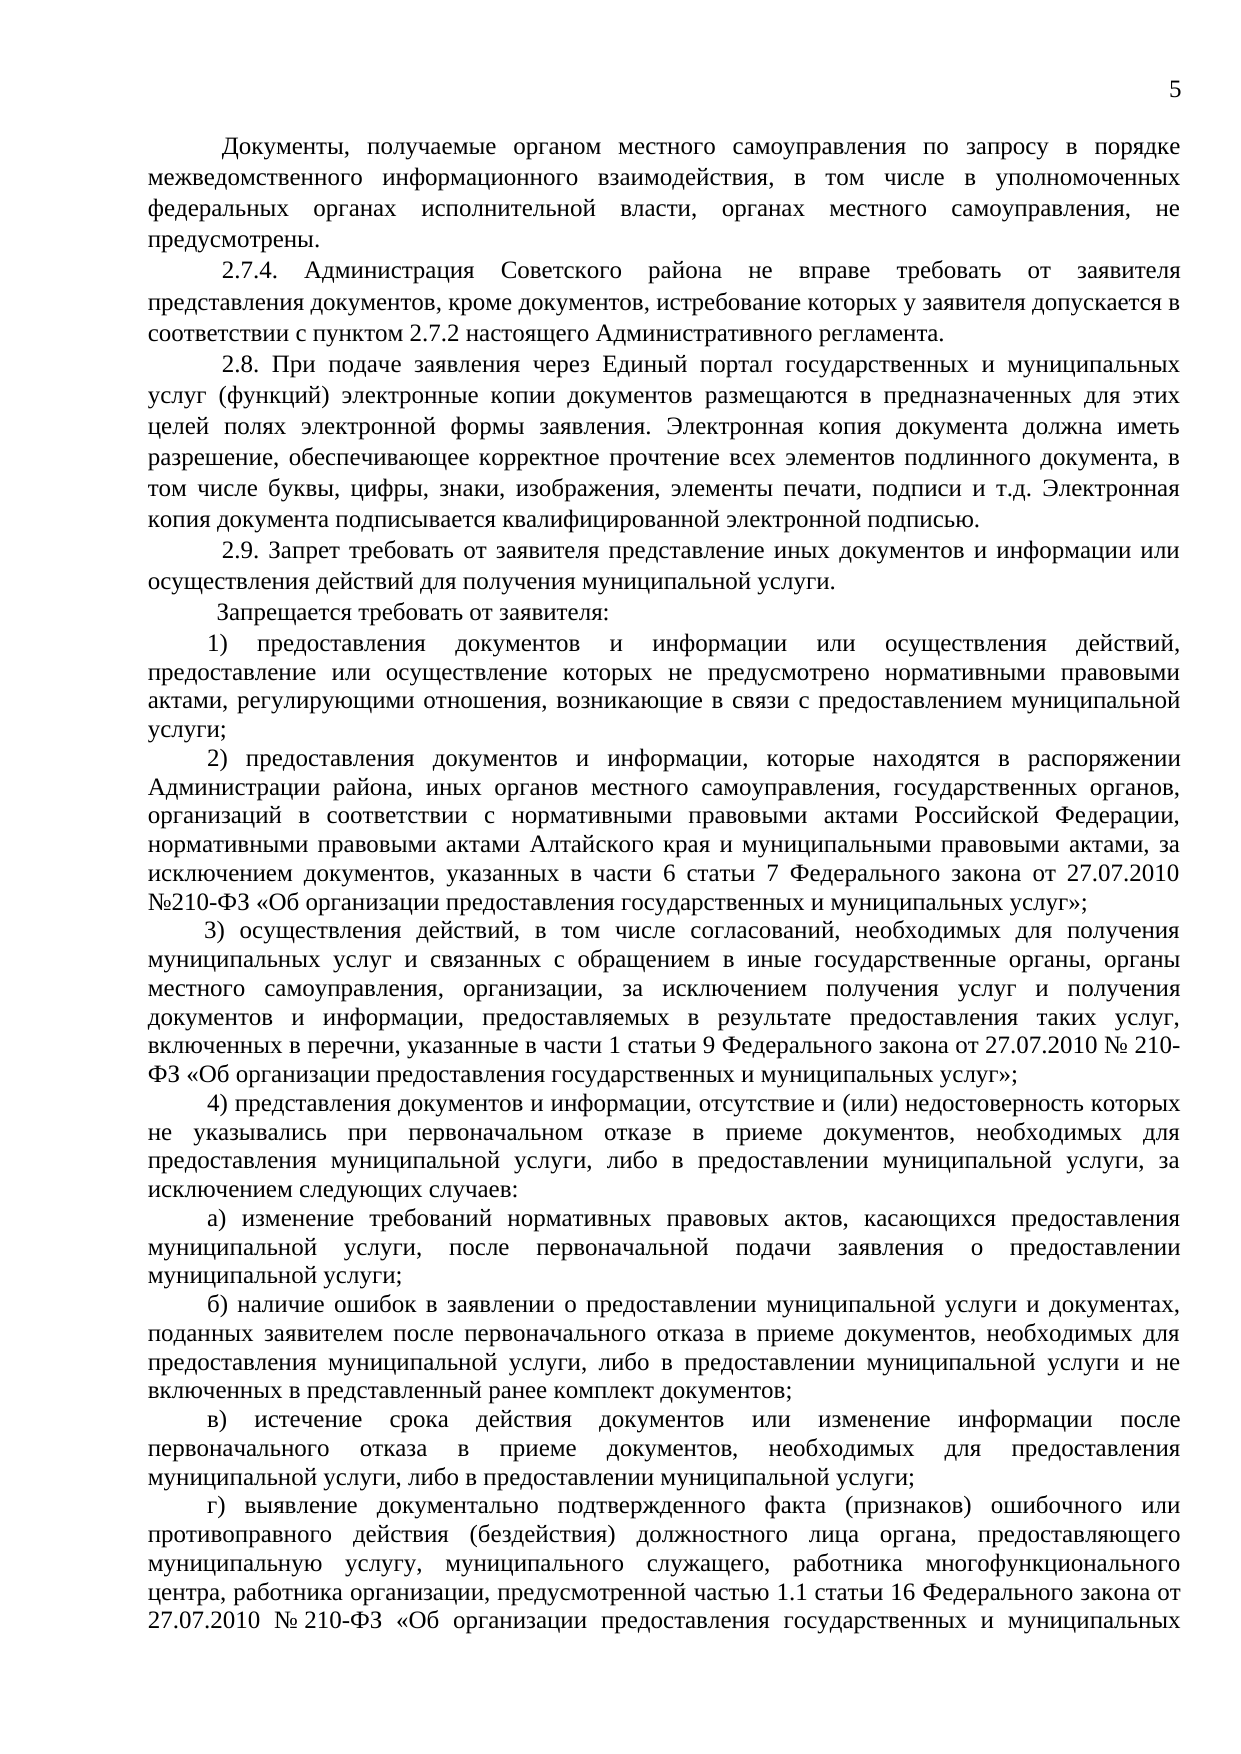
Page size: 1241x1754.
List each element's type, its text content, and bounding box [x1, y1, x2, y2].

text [148, 1491, 1181, 1634]
text 2.8. При подаче заявления через Единый портал государственных и муниципальных услуг (функций) электронные копии документов размещаются в предназначенных для этих целей полях электронной формы заявления. Электронная копия документа должна иметь разрешение, обеспечивающее корректное прочтение всех элементов подлинного документа, в том числе буквы, цифры, знаки, изображения, элементы печати, подписи и т.д. Электронная копия документа подписывается квалифицированной электронной подписью. [148, 349, 1181, 533]
text 1) предоставления документов и информации или осуществления действий, предоставление или осуществление которых не предусмотрено нормативными правовыми актами, регулирующими отношения, возникающие в связи с предоставлением муниципальной услуги; [148, 628, 1181, 743]
text 4) представления документов и информации, отсутствие и (или) недостоверность которых не указывались при первоначальном отказе в приеме документов, необходимых для предоставления муниципальной услуги, либо в предоставлении муниципальной услуги, за исключением следующих случаев: [148, 1088, 1181, 1203]
text в) истечение срока действия документов или изменение информации после первоначального отказа в приеме документов, необходимых для предоставления муниципальной услуги, либо в предоставлении муниципальной услуги; [148, 1404, 1181, 1491]
text 2.9. Запрет требовать от заявителя представление иных документов и информации или осуществления действий для получения муниципальной услуги. [148, 535, 1181, 595]
text Запрещается требовать от заявителя: [148, 597, 1181, 626]
text а) изменение требований нормативных правовых актов, касающихся предоставления муниципальной услуги, после первоначальной подачи заявления о предоставлении муниципальной услуги; [148, 1203, 1181, 1289]
text Документы, получаемые органом местного самоуправления по запросу в порядке межведомственного информационного взаимодействия, в том числе в уполномоченных федеральных органах исполнительной власти, органах местного самоуправления, не предусмотрены. [148, 131, 1181, 253]
text 3) осуществления действий, в том числе согласований, необходимых для получения муниципальных услуг и связанных с обращением в иные государственные органы, органы местного самоуправления, организации, за исключением получения услуг и получения документов и информации, предоставляемых в результате предоставления таких услуг, включенных в перечни, указанные в части 1 статьи 9 Федерального закона от 27.07.2010 № 210-ФЗ «Об организации предоставления государственных и муниципальных услуг»; [148, 916, 1181, 1088]
text б) наличие ошибок в заявлении о предоставлении муниципальной услуги и документах, поданных заявителем после первоначального отказа в приеме документов, необходимых для предоставления муниципальной услуги, либо в предоставлении муниципальной услуги и не включенных в представленный ранее комплект документов; [148, 1289, 1181, 1404]
text 2) предоставления документов и информации, которые находятся в распоряжении Администрации района, иных органов местного самоуправления, государственных органов, организаций в соответствии с нормативными правовыми актами Российской Федерации, нормативными правовыми актами Алтайского края и муниципальными правовыми актами, за исключением документов, указанных в части 6 статьи 7 Федерального закона от 27.07.2010 №210-ФЗ «Об организации предоставления государственных и муниципальных услуг»; [148, 743, 1181, 916]
text 2.7.4. Администрация Советского района не вправе требовать от заявителя представления документов, кроме документов, истребование которых у заявителя допускается в соответствии с пунктом 2.7.2 настоящего Административного регламента. [148, 256, 1181, 346]
